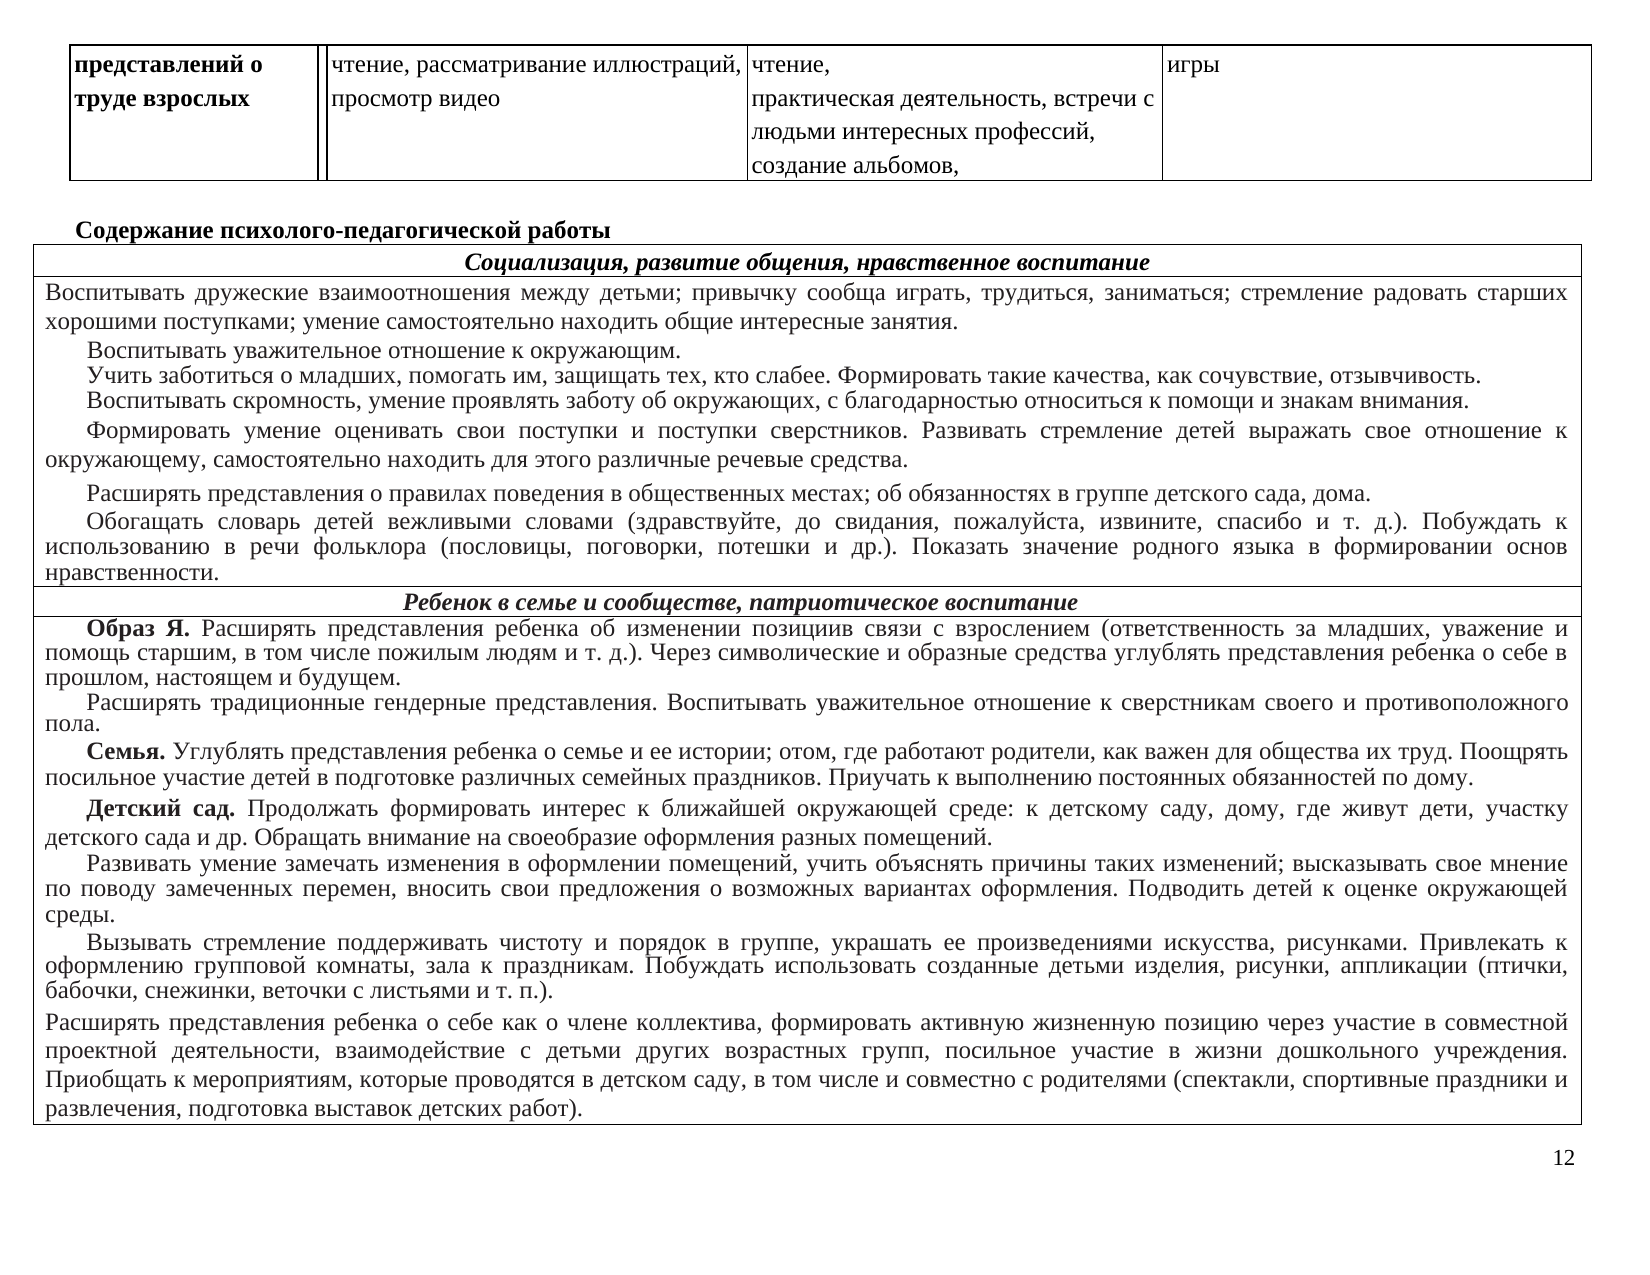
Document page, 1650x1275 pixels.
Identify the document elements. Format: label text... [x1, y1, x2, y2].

table_cell Ребенок в семье и сообществе, патриотическое воспитание [34, 587, 1581, 616]
table_cell [319, 46, 326, 180]
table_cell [328, 46, 747, 180]
text Содержание психолого-педагогической работы [75, 212, 1575, 244]
table_cell Воспитывать дружеские взаимоотношения между детьми; привычку сообща играть, трудиться, заниматься; стремление радовать старших хорошими поступками; умение самостоятельно находить общие интересные занятия. Воспитывать уважительное отношение к окружающим. Учить заботиться о младших, помогать им, защищать тех, кто слабее. Формировать такие качества, как сочувствие, отзывчивость. Воспитывать скромность, умение проявлять заботу об окружающих, с благодарностью относиться к помощи и знакам внимания. Формировать умение оценивать свои поступки и поступки сверстников. Развивать стремление детей выражать свое отношение к окружающему, самостоятельно находить для этого различные речевые средства. Расширять представления о правилах поведения в общественных местах; об обязанностях в группе детского сада, дома. Обогащать словарь детей вежливыми словами (здравствуйте, до свидания, пожалуйста, извините, спасибо и т. д.). Побуждать к использованию в речи фольклора (пословицы, поговорки, потешки и др.). Показать значение родного языка в формировании основ нравственности. [34, 277, 1581, 586]
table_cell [748, 46, 1162, 180]
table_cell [71, 46, 317, 180]
table_header Социализация, развитие общения, нравственное воспитание [34, 245, 1581, 276]
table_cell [1163, 46, 1591, 180]
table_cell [34, 617, 1581, 1124]
